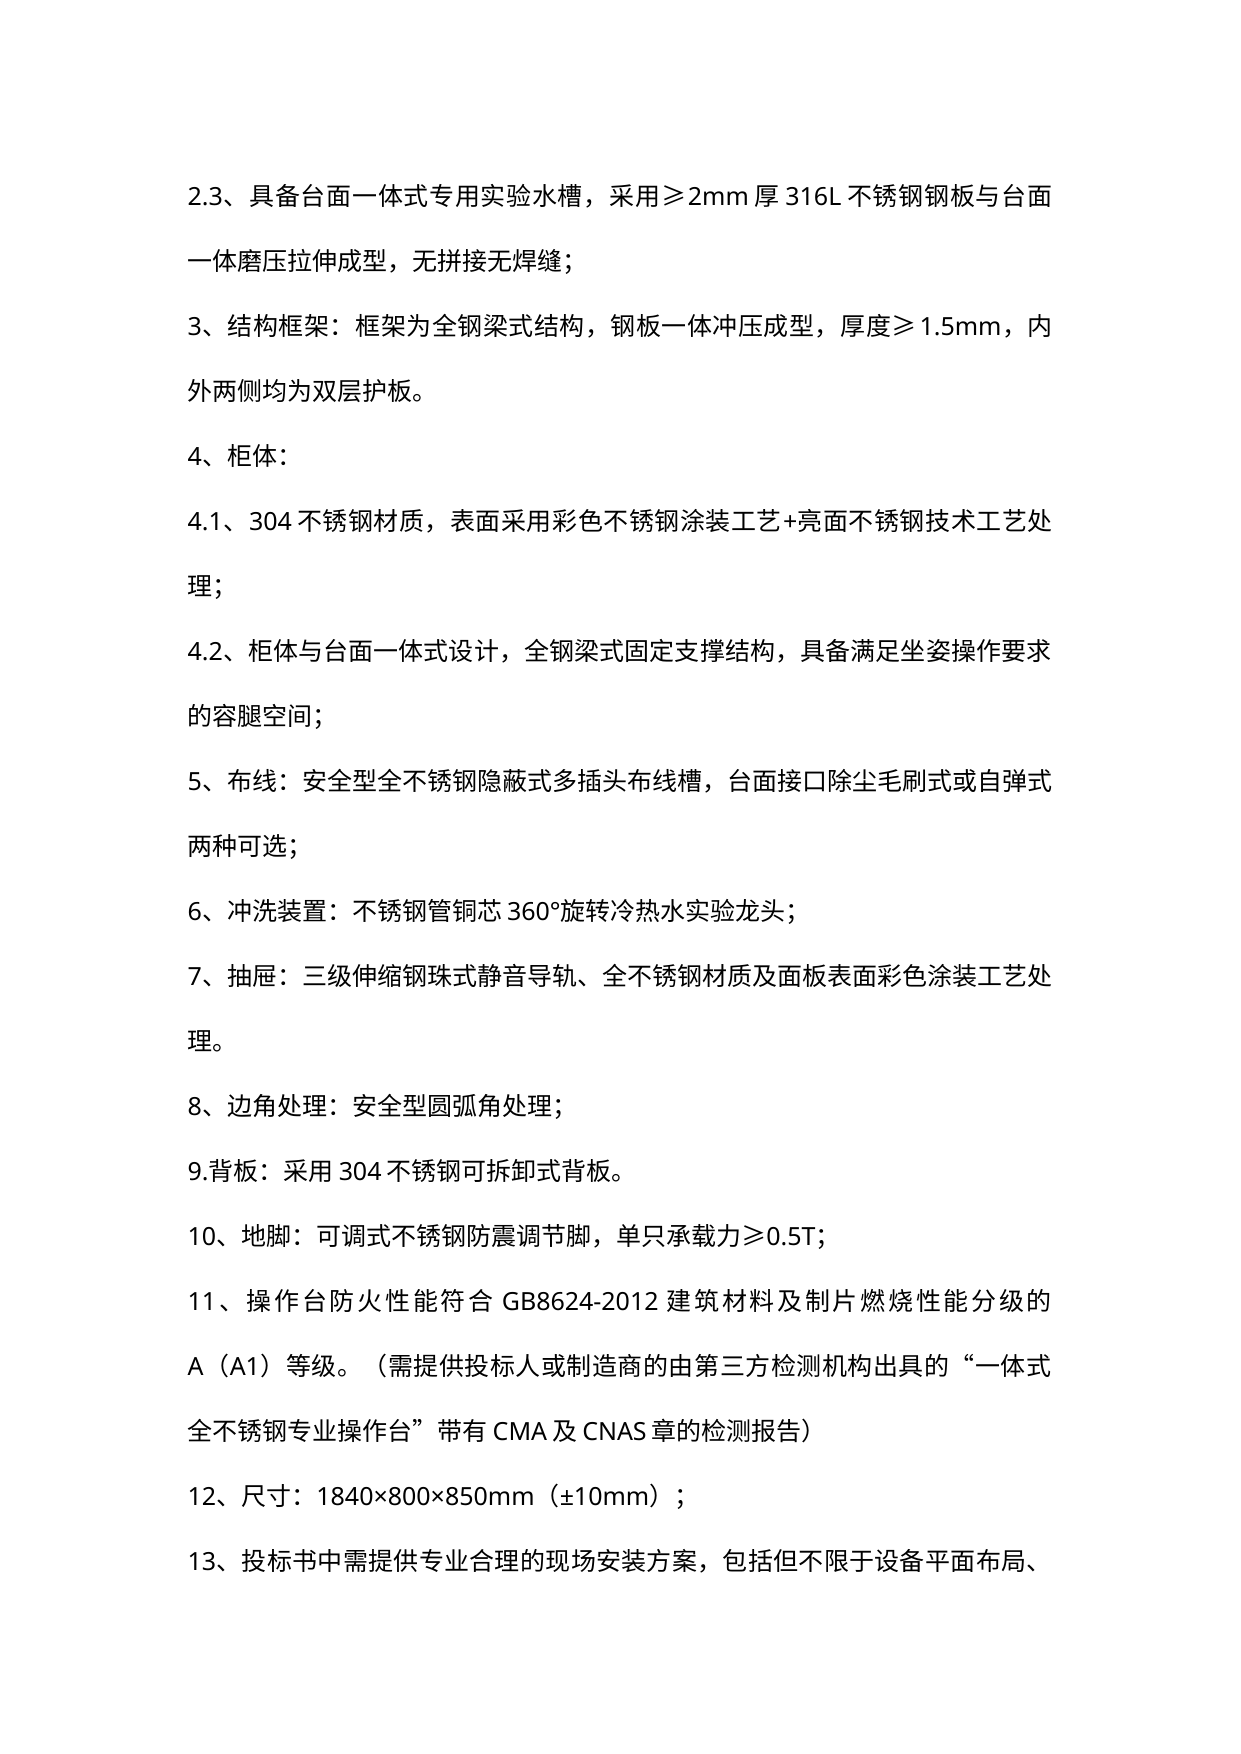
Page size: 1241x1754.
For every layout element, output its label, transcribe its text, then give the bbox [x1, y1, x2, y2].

text 6、冲洗装置：不锈钢管铜芯360°旋转冷热水实验龙头； [187, 877, 1053, 942]
text 7、抽屉：三级伸缩钢珠式静音导轨、全不锈钢材质及面板表面彩色涂装工艺处理。 [187, 942, 1053, 1072]
text 2.3、具备台面一体式专用实验水槽，采用≥2mm厚316L不锈钢钢板与台面一体磨压拉伸成型，无拼接无焊缝； [187, 162, 1053, 292]
text 3、结构框架：框架为全钢梁式结构，钢板一体冲压成型，厚度≥1.5mm，内外两侧均为双层护板。 [187, 292, 1053, 422]
text 8、边角处理：安全型圆弧角处理； [187, 1072, 1053, 1137]
text 4.2、柜体与台面一体式设计，全钢梁式固定支撑结构，具备满足坐姿操作要求的容腿空间； [187, 617, 1053, 747]
text 11、操作台防火性能符合GB8624-2012建筑材料及制片燃烧性能分级的A（A1）等级。（需提供投标人或制造商的由第三方检测机构出具的“一体式全不锈钢专业操作台”带有CMA及CNAS章的检测报告） [187, 1267, 1053, 1462]
text 10、地脚：可调式不锈钢防震调节脚，单只承载力≥0.5T； [187, 1202, 1053, 1267]
text 5、布线：安全型全不锈钢隐蔽式多插头布线槽，台面接口除尘毛刷式或自弹式两种可选； [187, 747, 1053, 877]
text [187, 1527, 1053, 1592]
text 4、柜体： [187, 422, 1053, 487]
text 9.背板：采用304不锈钢可拆卸式背板。 [187, 1137, 1053, 1202]
text 4.1、304不锈钢材质，表面采用彩色不锈钢涂装工艺+亮面不锈钢技术工艺处理； [187, 487, 1053, 617]
text 12、尺寸：1840×800×850mm（±10mm）； [187, 1462, 1053, 1527]
